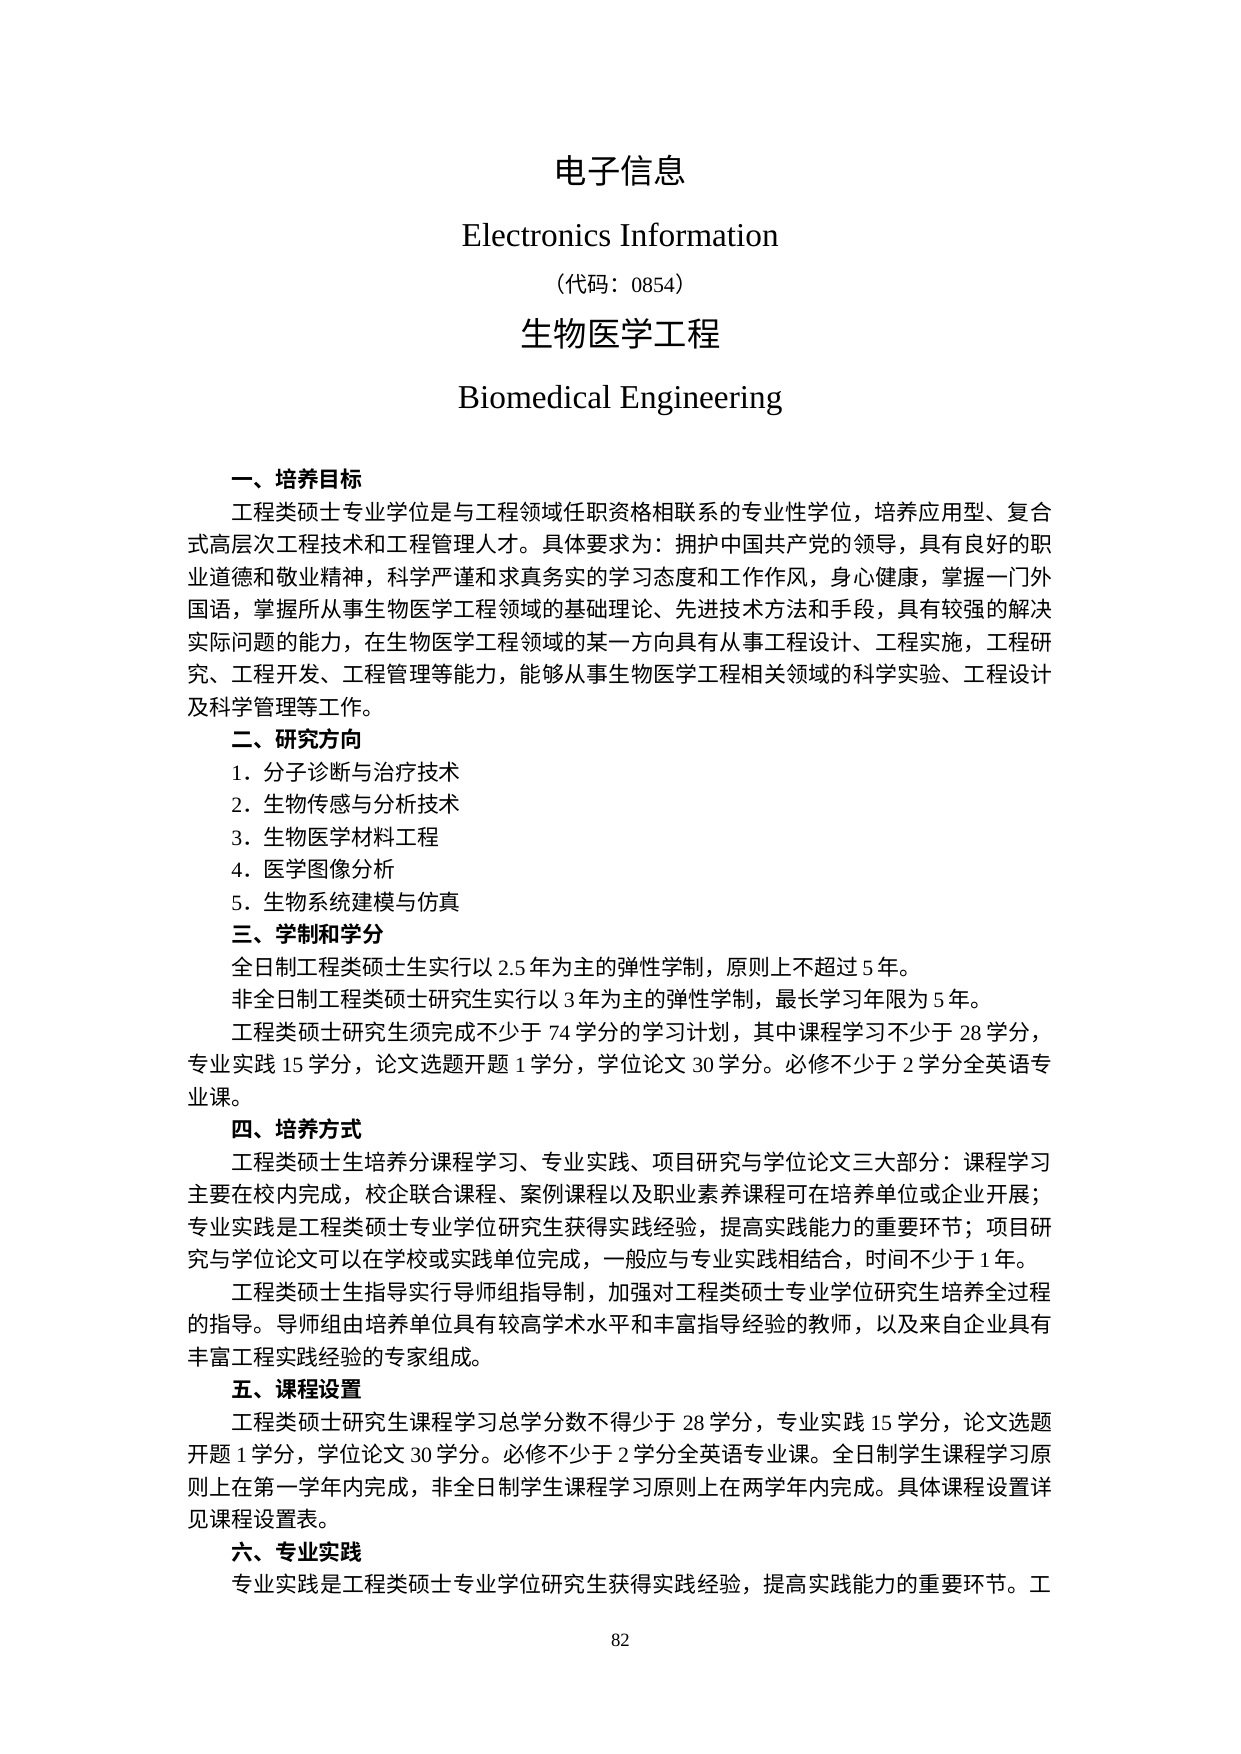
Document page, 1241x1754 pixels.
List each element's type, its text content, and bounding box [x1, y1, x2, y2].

text 2．生物传感与分析技术 [187, 787, 1053, 819]
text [187, 1567, 1053, 1599]
text Biomedical Engineering [187, 364, 1053, 429]
text 工程类硕士研究生课程学习总学分数不得少于28学分，专业实践15学分，论文选题开题1学分，学位论文30学分。必修不少于2学分全英语专业课。全日制学生课程学习原则上在第一学年内完成，非全日制学生课程学习原则上在两学年内完成。具体课程设置详见课程设置表。 [187, 1404, 1053, 1534]
text 工程类硕士专业学位是与工程领域任职资格相联系的专业性学位，培养应用型、复合式高层次工程技术和工程管理人才。具体要求为：拥护中国共产党的领导，具有良好的职业道德和敬业精神，科学严谨和求真务实的学习态度和工作作风，身心健康，掌握一门外国语，掌握所从事生物医学工程领域的基础理论、先进技术方法和手段，具有较强的解决实际问题的能力，在生物医学工程领域的某一方向具有从事工程设计、工程实施，工程研究、工程开发、工程管理等能力，能够从事生物医学工程相关领域的科学实验、工程设计及科学管理等工作。 [187, 494, 1053, 722]
text 非全日制工程类硕士研究生实行以3年为主的弹性学制，最长学习年限为5年。 [187, 982, 1053, 1014]
text 电子信息 [187, 137, 1053, 202]
text 六、专业实践 [187, 1534, 1053, 1567]
text 工程类硕士生培养分课程学习、专业实践、项目研究与学位论文三大部分：课程学习主要在校内完成，校企联合课程、案例课程以及职业素养课程可在培养单位或企业开展；专业实践是工程类硕士专业学位研究生获得实践经验，提高实践能力的重要环节；项目研究与学位论文可以在学校或实践单位完成，一般应与专业实践相结合，时间不少于1年。 [187, 1144, 1053, 1274]
text 工程类硕士研究生须完成不少于74学分的学习计划，其中课程学习不少于28学分，专业实践15学分，论文选题开题1学分，学位论文30学分。必修不少于2学分全英语专业课。 [187, 1014, 1053, 1112]
subtitle 生物医学工程 [187, 299, 1053, 364]
text 5．生物系统建模与仿真 [187, 884, 1053, 917]
text 二、研究方向 [187, 722, 1053, 754]
text 四、培养方式 [187, 1112, 1053, 1144]
text 全日制工程类硕士生实行以2.5年为主的弹性学制，原则上不超过5年。 [187, 949, 1053, 982]
text Electronics Information [187, 202, 1053, 267]
text （代码：0854） [187, 267, 1053, 299]
text 3．生物医学材料工程 [187, 819, 1053, 852]
text 4．医学图像分析 [187, 852, 1053, 884]
text 五、课程设置 [187, 1372, 1053, 1404]
text 一、培养目标 [187, 462, 1053, 494]
text 三、学制和学分 [187, 917, 1053, 949]
text 1．分子诊断与治疗技术 [187, 754, 1053, 787]
text 工程类硕士生指导实行导师组指导制，加强对工程类硕士专业学位研究生培养全过程的指导。导师组由培养单位具有较高学术水平和丰富指导经验的教师，以及来自企业具有丰富工程实践经验的专家组成。 [187, 1274, 1053, 1372]
